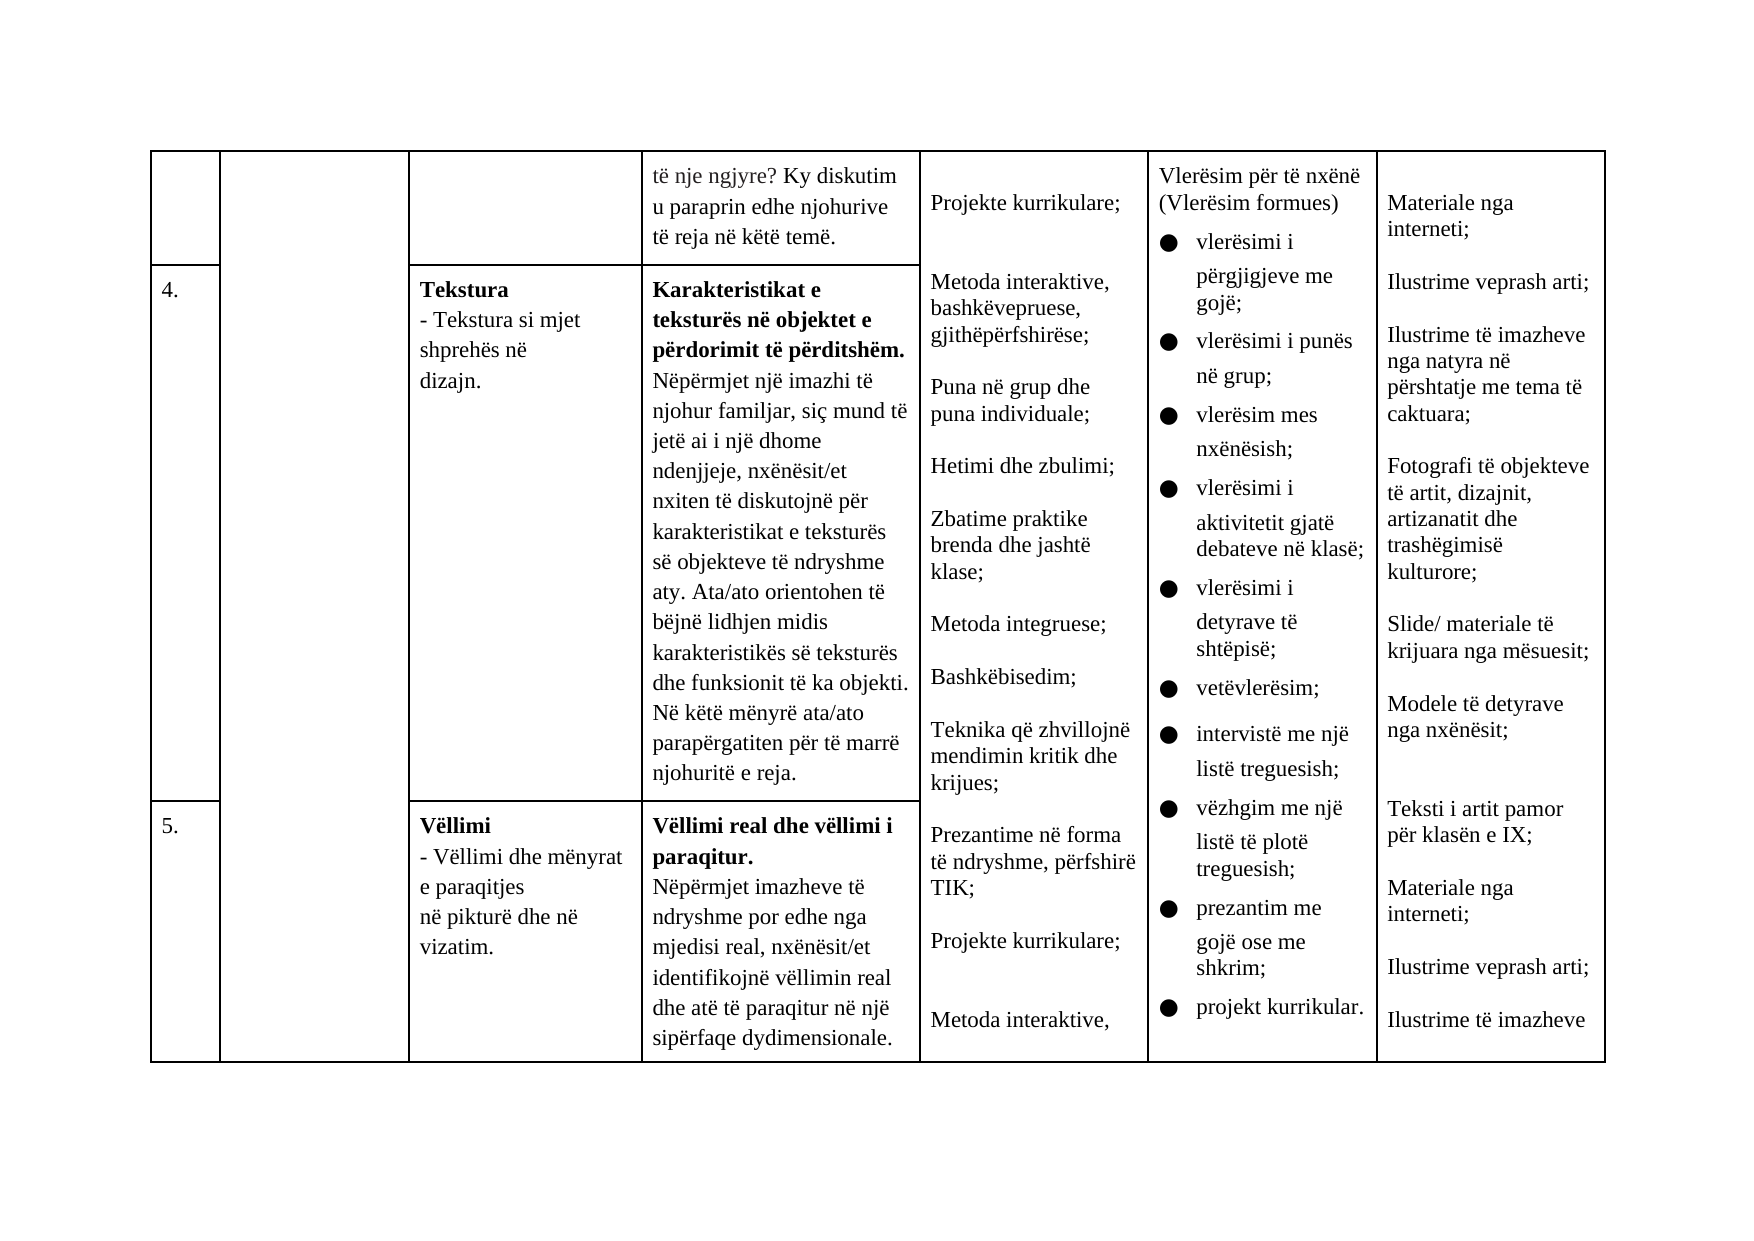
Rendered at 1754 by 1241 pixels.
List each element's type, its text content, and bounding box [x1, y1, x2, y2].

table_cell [643, 152, 919, 263]
table_cell Karakteristikat e teksturës në objektet e përdorimit të përditshëm. Nëpërmjet një imazhi të njohur familjar, siç mund të jetë ai i një dhome ndenjjeje, nxënësit/et nxiten të diskutojnë për karakteristikat e teksturës së objekteve të ndryshme aty. Ata/ato orientohen të bëjnë lidhjen midis karakteristikës së teksturës dhe funksionit të ka objekti. Në këtë mënyrë ata/ato parapërgatiten për të marrë njohuritë e reja. [643, 266, 919, 800]
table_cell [643, 802, 919, 1061]
table_cell 4. [152, 266, 219, 800]
table_cell Tekstura - Tekstura si mjet shprehës në dizajn. [410, 266, 641, 800]
table_cell 3. [152, 152, 219, 263]
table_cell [410, 152, 641, 263]
table_cell 5. [152, 802, 219, 1061]
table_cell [410, 802, 641, 1061]
